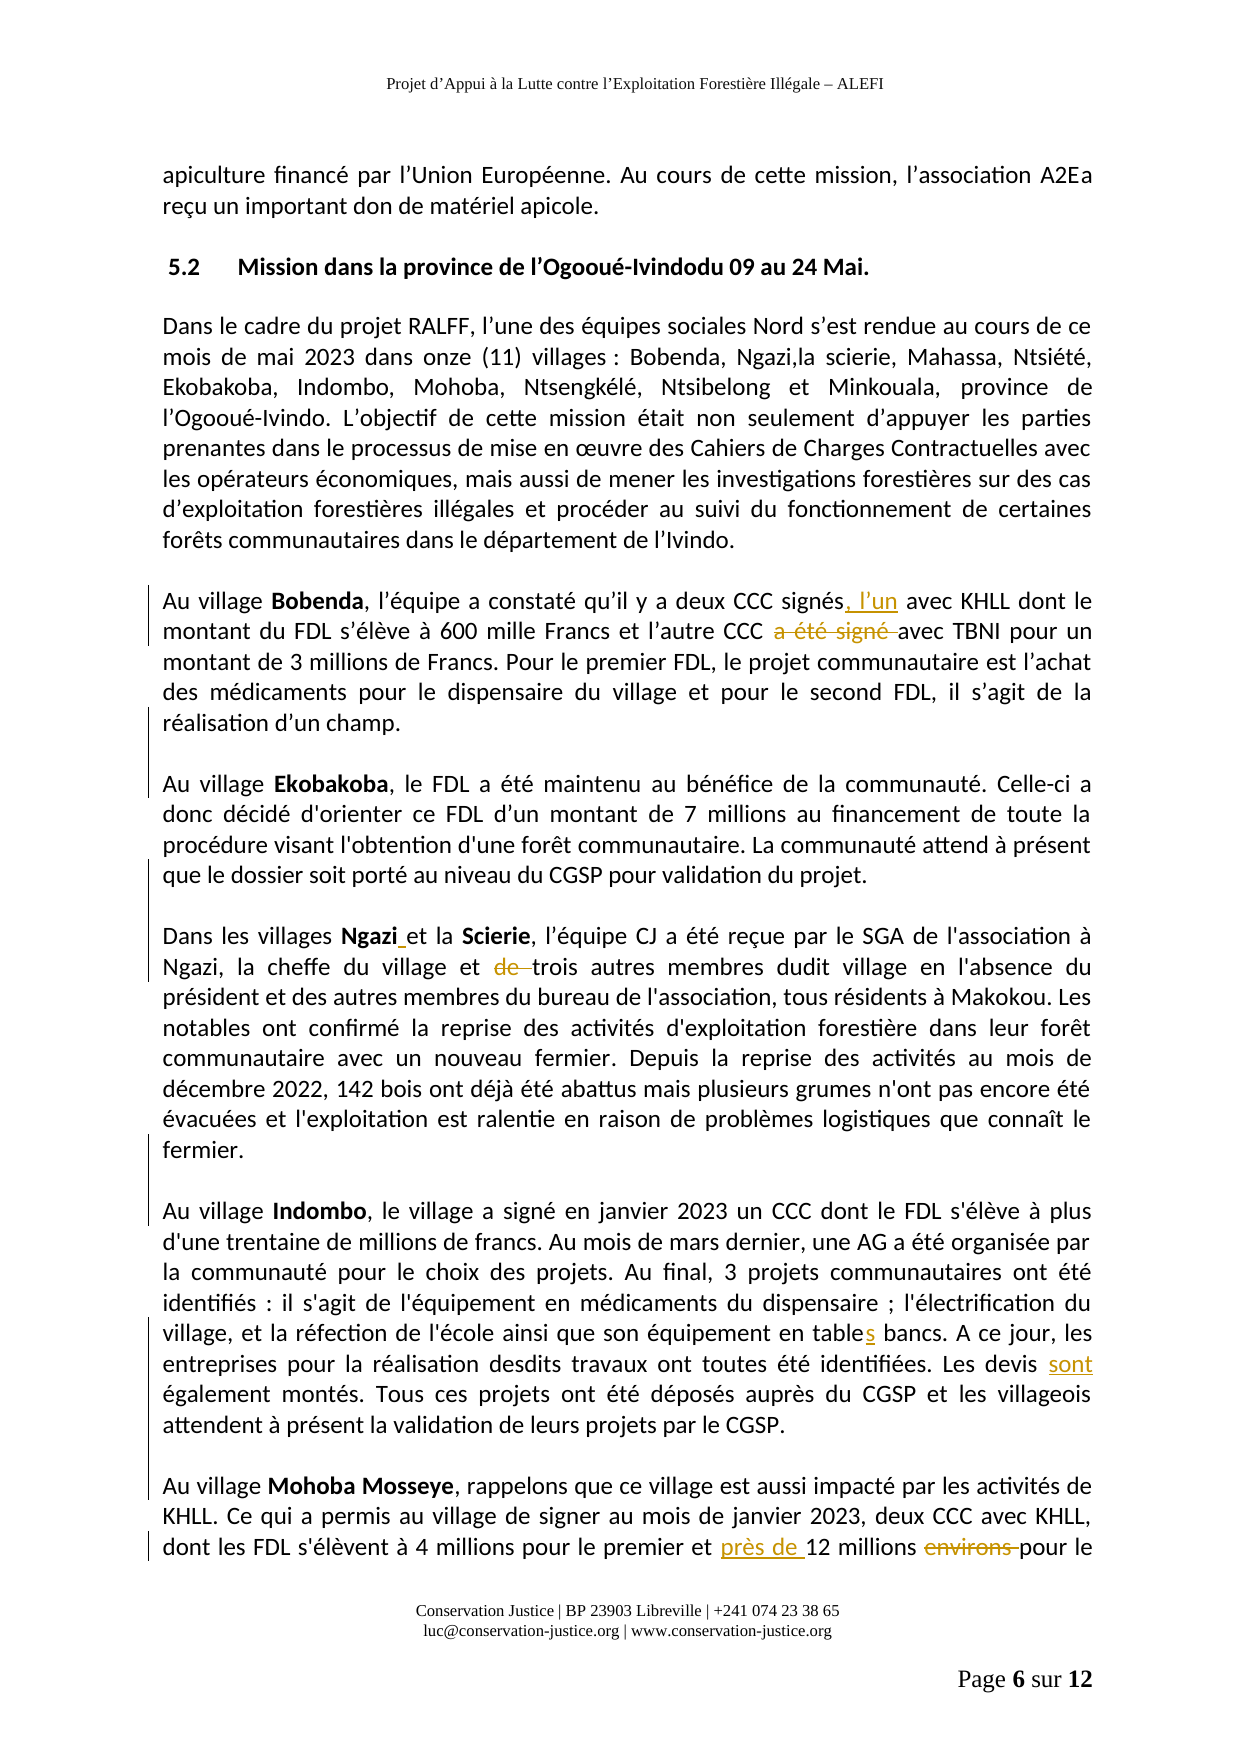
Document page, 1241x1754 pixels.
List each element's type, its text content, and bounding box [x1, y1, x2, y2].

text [162, 1470, 1093, 1561]
list Mission dans la province de l’Ogooué-Ivindodu 09 au 24 Mai. [200, 251, 1093, 281]
text Dans le cadre du projet RALFF, l’une des équipes sociales Nord s’est rendue au cours de ce mois de mai 2023 dans onze (11) villages : Bobenda, Ngazi,la scierie, Mahassa, Ntsiété, Ekobakoba, Indombo, Mohoba, Ntsengkélé, Ntsibelong et Minkouala, province de l’Ogooué-Ivindo. L’objectif de cette mission était non seulement d’appuyer les parties prenantes dans le processus de mise en œuvre des Cahiers de Charges Contractuelles avec les opérateurs économiques, mais aussi de mener les investigations forestières sur des cas d’exploitation forestières illégales et procéder au suivi du fonctionnement de certaines forêts communautaires dans le département de l’Ivindo. [162, 310, 1093, 554]
text Au village Ekobakoba, le FDL a été maintenu au bénéfice de la communauté. Celle-ci a donc décidé d'orienter ce FDL d’un montant de 7 millions au financement de toute la procédure visant l'obtention d'une forêt communautaire. La communauté attend à présent que le dossier soit porté au niveau du CGSP pour validation du projet. [162, 768, 1093, 890]
text Dans les villages Ngaziet la Scierie, l’équipe CJ a été reçue par le SGA de l'association à Ngazi, la cheffe du village et trois autres membres dudit village en l'absence du président et des autres membres du bureau de l'association, tous résidents à Makokou. Les notables ont confirmé la reprise des activités d'exploitation forestière dans leur forêt communautaire avec un nouveau fermier. Depuis la reprise des activités au mois de décembre 2022, 142 bois ont déjà été abattus mais plusieurs grumes n'ont pas encore été évacuées et l'exploitation est ralentie en raison de problèmes logistiques que connaît le fermier. [162, 921, 1093, 1165]
text Au village Bobenda, l’équipe a constaté qu’il y a deux CCC signés avec KHLL dont le montant du FDL s’élève à 600 mille Francs et l’autre CCC avec TBNI pour un montant de 3 millions de Francs. Pour le premier FDL, le projet communautaire est l’achat des médicaments pour le dispensaire du village et pour le second FDL, il s’agit de la réalisation d’un champ. [162, 585, 1093, 737]
text Au village Indombo, le village a signé en janvier 2023 un CCC dont le FDL s'élève à plus d'une trentaine de millions de francs. Au mois de mars dernier, une AG a été organisée par la communauté pour le choix des projets. Au final, 3 projets communautaires ont été identifiés : il s'agit de l'équipement en médicaments du dispensaire ; l'électrification du village, et la réfection de l'école ainsi que son équipement en table bancs. A ce jour, les entreprises pour la réalisation desdits travaux ont toutes été identifiées. Les devis également montés. Tous ces projets ont été déposés auprès du CGSP et les villageois attendent à présent la validation de leurs projets par le CGSP. [162, 1195, 1093, 1439]
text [162, 159, 1093, 220]
